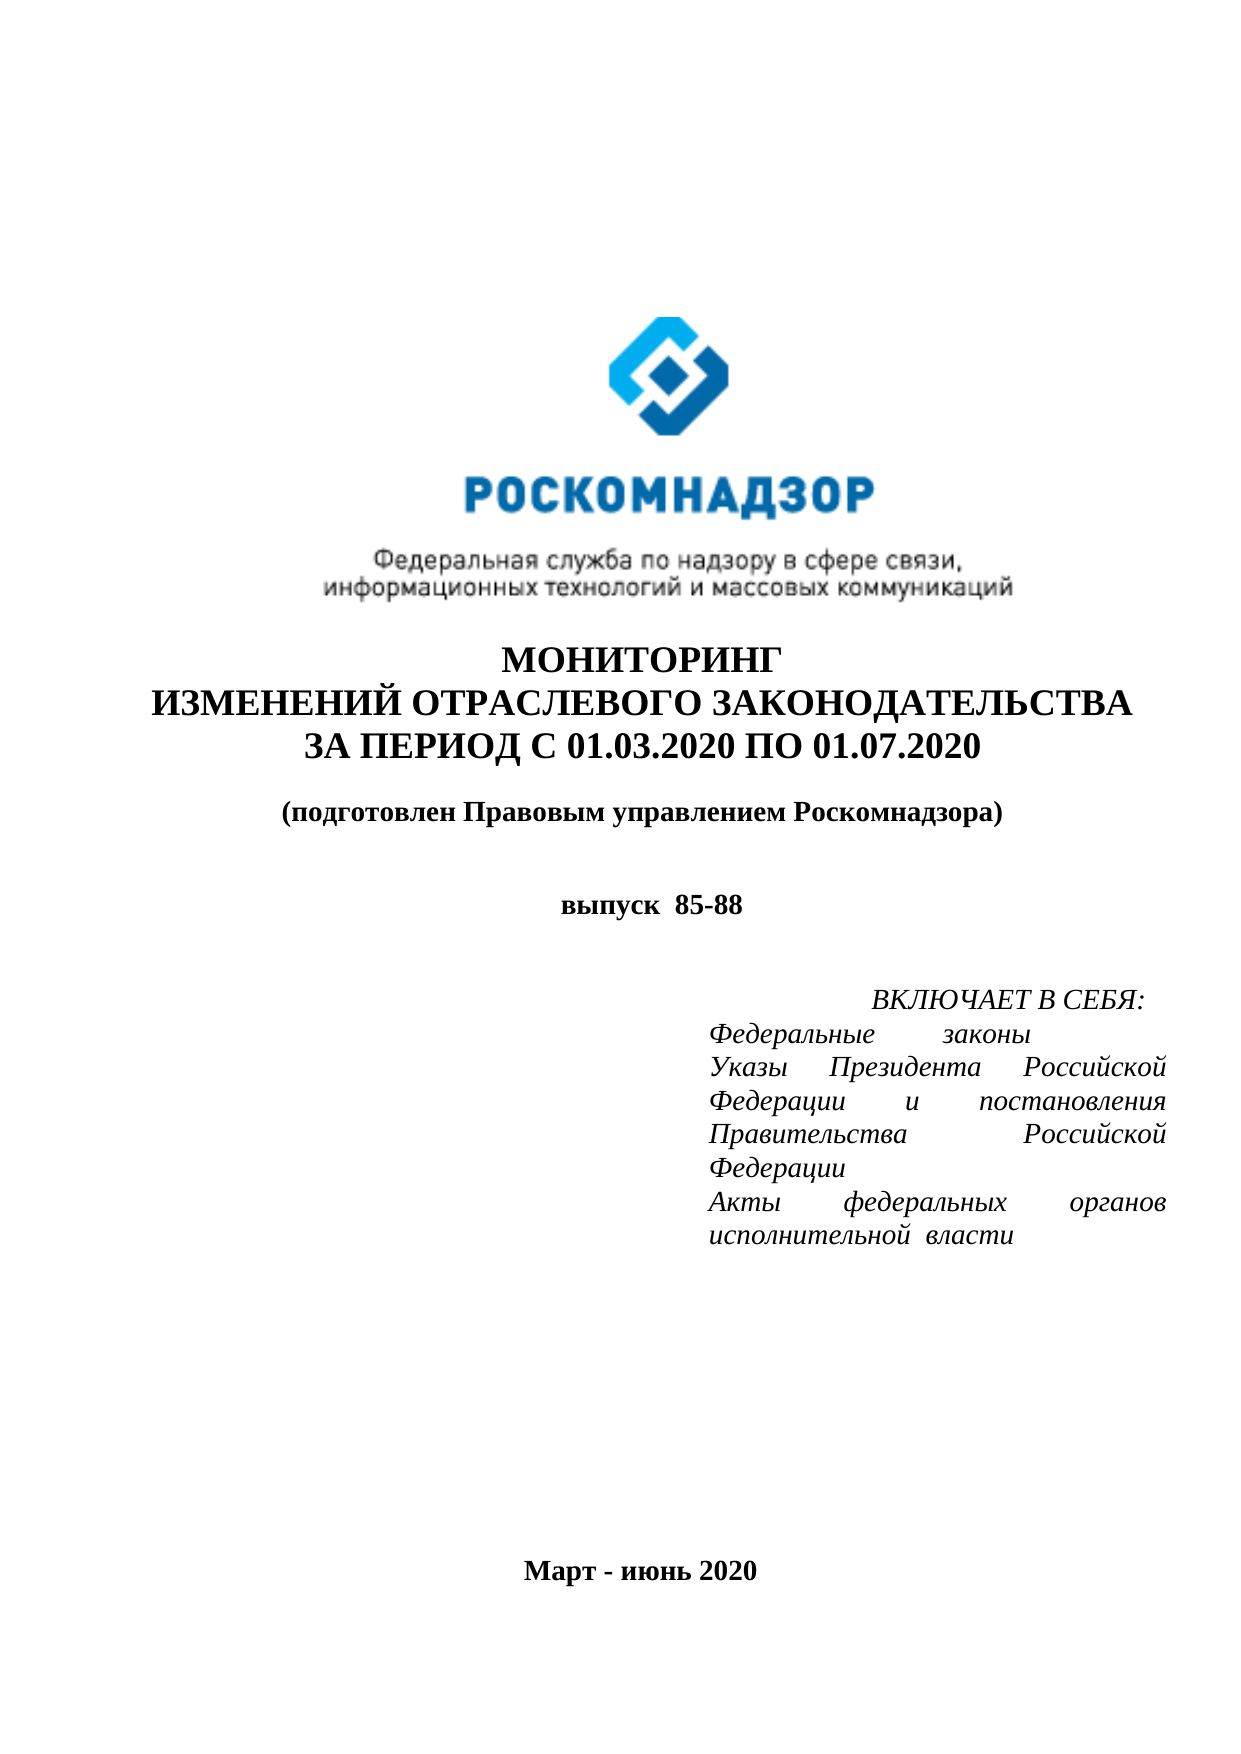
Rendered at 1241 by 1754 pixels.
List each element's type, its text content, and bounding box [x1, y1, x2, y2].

picture [311, 317, 1032, 609]
text МОНИТОРИНГ [118, 637, 1167, 680]
text выпуск 85-88 [487, 887, 1167, 921]
text Федеральные законы Указы Президента Российской Федерации и постановления Правительства Российской Федерации [709, 1016, 1167, 1184]
text (подготовлен Правовым управлением Роскомнадзора) [118, 794, 1167, 828]
text Март - июнь 2020 [118, 1553, 1167, 1586]
text ЗА ПЕРИОД С 01.03.2020 ПО 01.07.2020 [118, 723, 1167, 766]
text ВКЛЮЧАЕТ В СЕБЯ: [797, 982, 1167, 1016]
text ИЗМЕНЕНИЙ ОТРАСЛЕВОГО ЗАКОНОДАТЕЛЬСТВА [118, 680, 1167, 723]
text Акты федеральных органов исполнительной власти [709, 1184, 1167, 1251]
